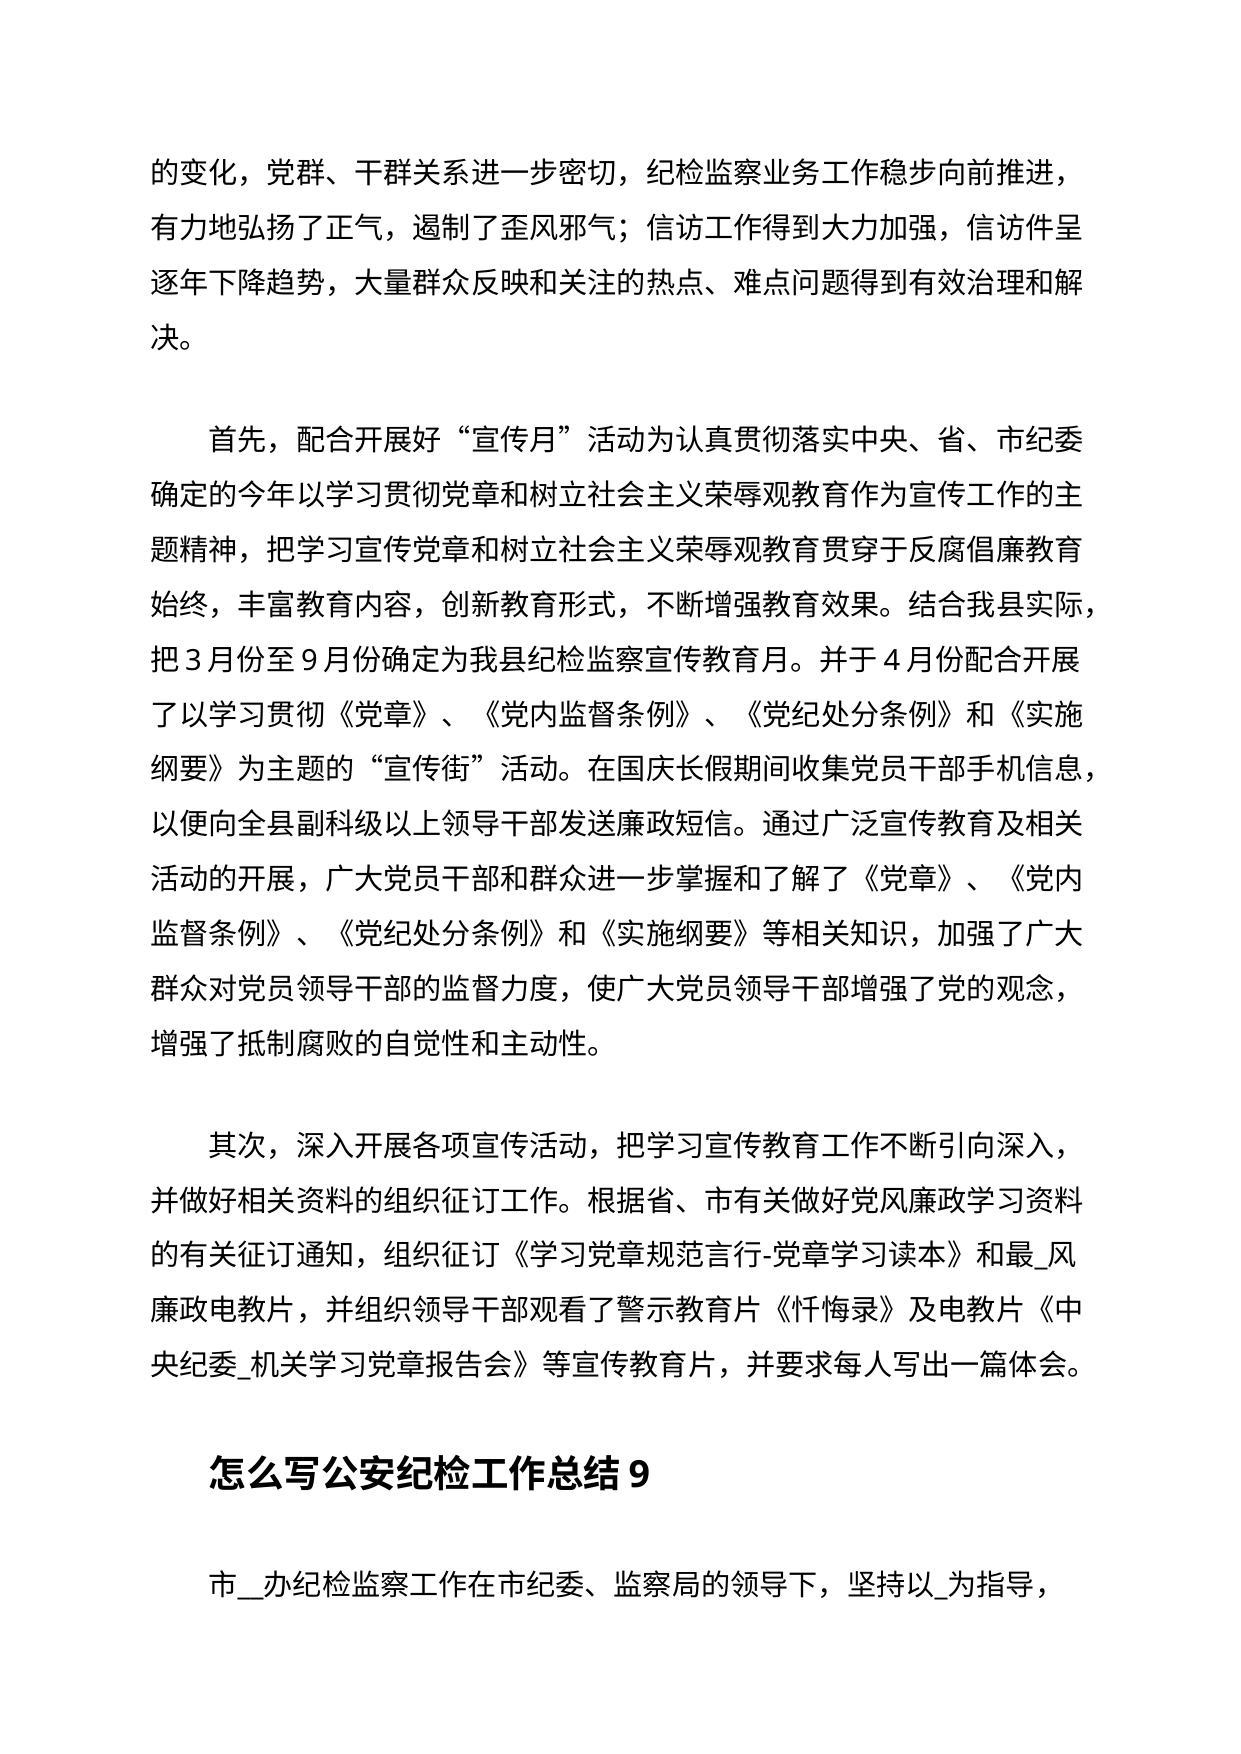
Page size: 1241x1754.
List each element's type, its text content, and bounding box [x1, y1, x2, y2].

text 怎么写公安纪检工作总结9 [150, 1444, 1090, 1498]
text 首先，配合开展好“宣传月”活动为认真贯彻落实中央、省、市纪委确定的今年以学习贯彻党章和树立社会主义荣辱观教育作为宣传工作的主题精神，把学习宣传党章和树立社会主义荣辱观教育贯穿于反腐倡廉教育始终，丰富教育内容，创新教育形式，不断增强教育效果。结合我县实际，把3月份至9月份确定为我县纪检监察宣传教育月。并于4月份配合开展了以学习贯彻《党章》、《党内监督条例》、《党纪处分条例》和《实施纲要》为主题的“宣传街”活动。在国庆长假期间收集党员干部手机信息，以便向全县副科级以上领导干部发送廉政短信。通过广泛宣传教育及相关活动的开展，广大党员干部和群众进一步掌握和了解了《党章》、《党内监督条例》、《党纪处分条例》和《实施纲要》等相关知识，加强了广大群众对党员领导干部的监督力度，使广大党员领导干部增强了党的观念，增强了抵制腐败的自觉性和主动性。 [150, 416, 1090, 1063]
text 其次，深入开展各项宣传活动，把学习宣传教育工作不断引向深入，并做好相关资料的组织征订工作。根据省、市有关做好党风廉政学习资料的有关征订通知，组织征订《学习党章规范言行-党章学习读本》和最_风廉政电教片，并组织领导干部观看了警示教育片《忏悔录》及电教片《中央纪委_机关学习党章报告会》等宣传教育片，并要求每人写出一篇体会。 [150, 1122, 1090, 1384]
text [150, 150, 1090, 357]
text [150, 1561, 1090, 1604]
